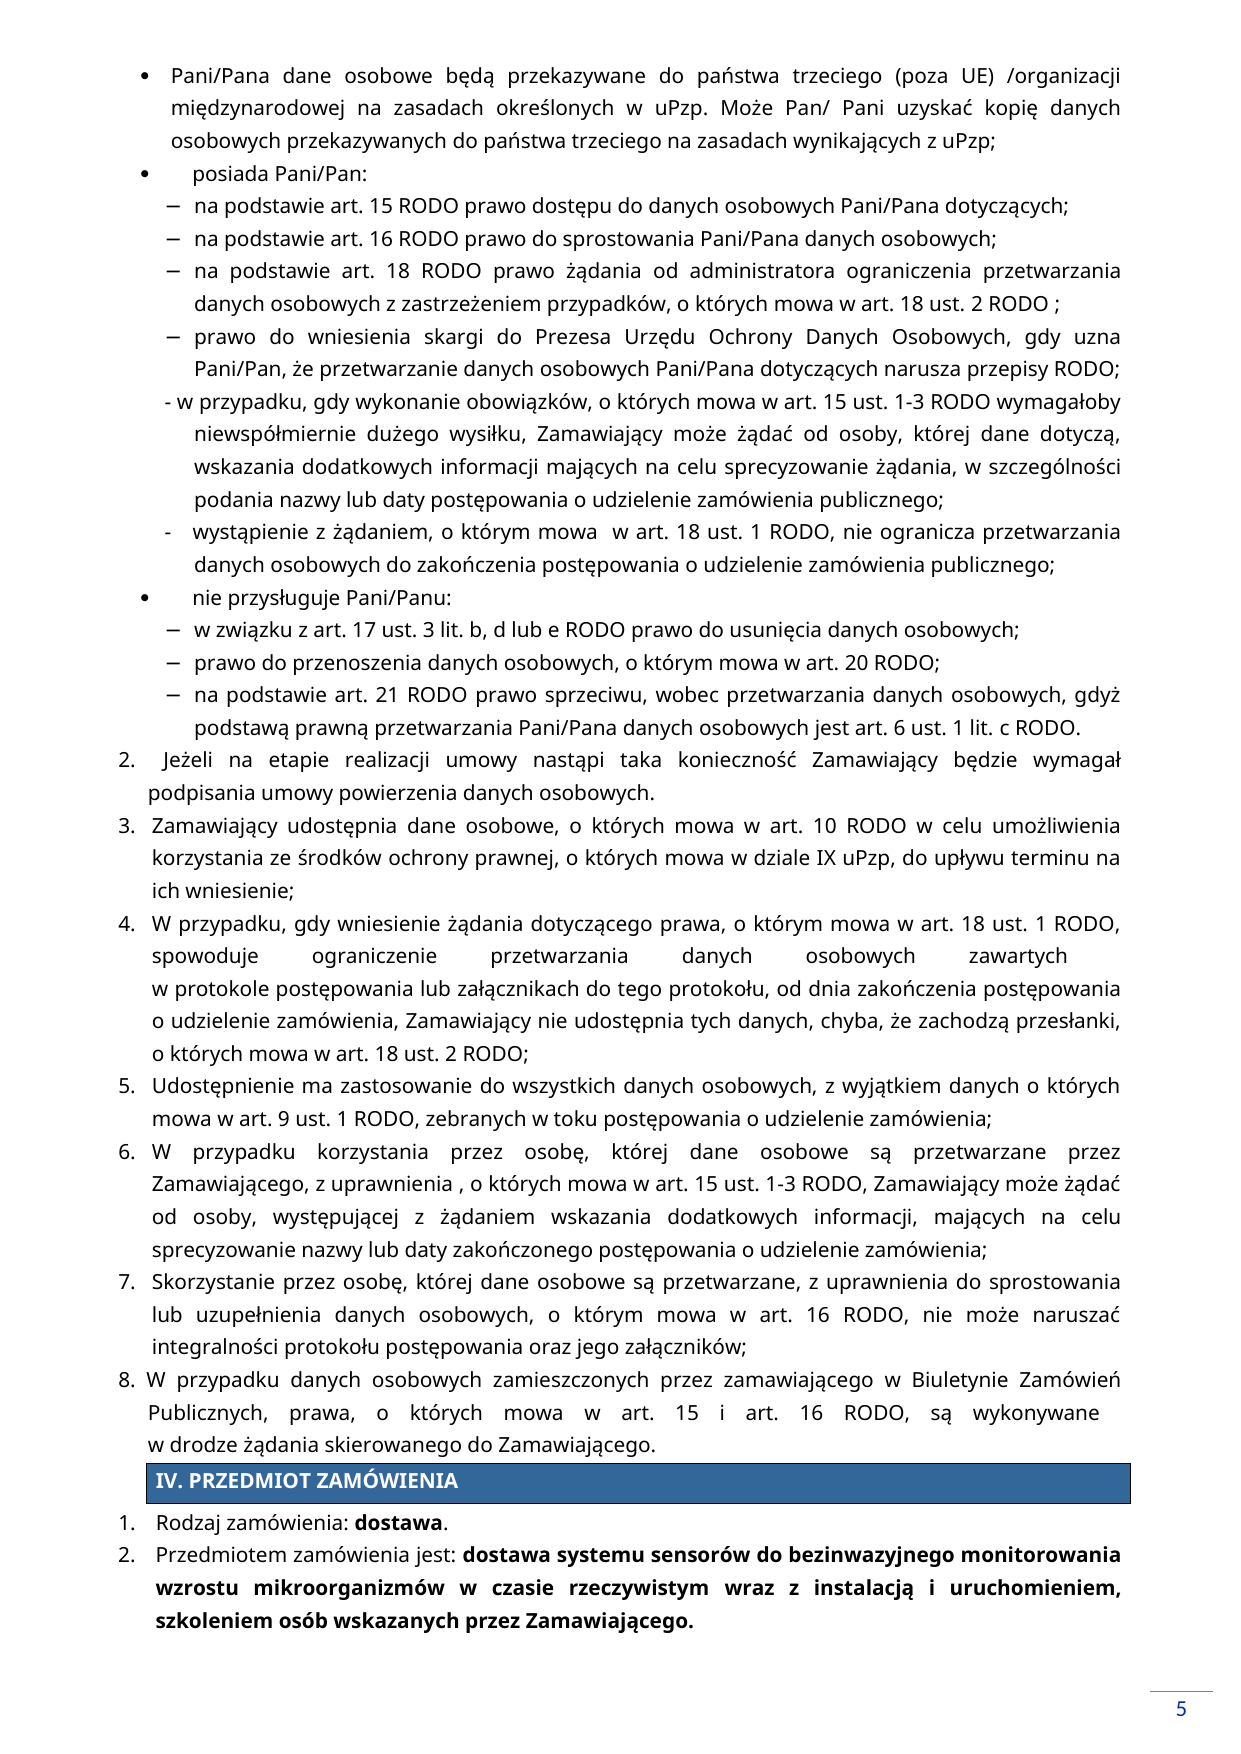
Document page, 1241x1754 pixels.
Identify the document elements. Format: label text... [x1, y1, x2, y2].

list Zamawiający udostępnia dane osobowe, o których mowa w art. 10 RODO w celu umożliwienia korzystania ze środków ochrony prawnej, o których mowa w dziale IX uPzp, do upływu terminu na ich wniesienie; [118, 811, 1122, 904]
text − na podstawie art. 18 RODO prawo żądania od administratora ograniczenia przetwarzania danych osobowych z zastrzeżeniem przypadków, o których mowa w art. 18 ust. 2 RODO ; [164, 257, 1122, 318]
list Rodzaj zamówienia: dostawa. [118, 1508, 1122, 1536]
text − prawo do wniesienia skargi do Prezesa Urzędu Ochrony Danych Osobowych, gdy uzna Pani/Pan, że przetwarzanie danych osobowych Pani/Pana dotyczących narusza przepisy RODO; [164, 322, 1122, 383]
text − prawo do przenoszenia danych osobowych, o którym mowa w art. 20 RODO; [164, 648, 1122, 676]
list Skorzystanie przez osobę, której dane osobowe są przetwarzane, z uprawnienia do sprostowania lub uzupełnienia danych osobowych, o którym mowa w art. 16 RODO, nie może naruszać integralności protokołu postępowania oraz jego załączników; [118, 1267, 1122, 1361]
text − w związku z art. 17 ust. 3 lit. b, d lub e RODO prawo do usunięcia danych osobowych; [164, 615, 1122, 644]
list W przypadku, gdy wniesienie żądania dotyczącego prawa, o którym mowa w art. 18 ust. 1 RODO, spowoduje ograniczenie przetwarzania danych osobowych zawartych w protokole postępowania lub załącznikach do tego protokołu, od dnia zakończenia postępowania o udzielenie zamówienia, Zamawiający nie udostępnia tych danych, chyba, że zachodzą przesłanki, o których mowa w art. 18 ust. 2 RODO; [118, 909, 1122, 1067]
list Udostępnienie ma zastosowanie do wszystkich danych osobowych, z wyjątkiem danych o których mowa w art. 9 ust. 1 RODO, zebranych w toku postępowania o udzielenie zamówienia; [118, 1072, 1122, 1133]
text − na podstawie art. 21 RODO prawo sprzeciwu, wobec przetwarzania danych osobowych, gdyż podstawą prawną przetwarzania Pani/Pana danych osobowych jest art. 6 ust. 1 lit. c RODO. [164, 680, 1122, 741]
list Jeżeli na etapie realizacji umowy nastąpi taka konieczność Zamawiający będzie wymagał podpisania umowy powierzenia danych osobowych. [118, 746, 1122, 807]
list Pani/Pana dane osobowe będą przekazywane do państwa trzeciego (poza UE) /organizacji międzynarodowej na zasadach określonych w uPzp. Może Pan/ Pani uzyskać kopię danych osobowych przekazywanych do państwa trzeciego na zasadach wynikających z uPzp; [141, 61, 1122, 154]
text − na podstawie art. 15 RODO prawo dostępu do danych osobowych Pani/Pana dotyczących; [164, 191, 1122, 220]
subtitle IV. PRZEDMIOT ZAMÓWIENIA [147, 1464, 1130, 1503]
list W przypadku korzystania przez osobę, której dane osobowe są przetwarzane przez Zamawiającego, z uprawnienia , o których mowa w art. 15 ust. 1-3 RODO, Zamawiający może żądać od osoby, występującej z żądaniem wskazania dodatkowych informacji, mających na celu sprecyzowanie nazwy lub daty zakończonego postępowania o udzielenie zamówienia; [118, 1137, 1122, 1263]
text 8. W przypadku danych osobowych zamieszczonych przez zamawiającego w Biuletynie Zamówień Publicznych, prawa, o których mowa w art. 15 i art. 16 RODO, są wykonywane w drodze żądania skierowanego do Zamawiającego. [118, 1365, 1122, 1459]
text - wystąpienie z żądaniem, o którym mowa w art. 18 ust. 1 RODO, nie ogranicza przetwarzania danych osobowych do zakończenia postępowania o udzielenie zamówienia publicznego; [164, 517, 1122, 578]
text − na podstawie art. 16 RODO prawo do sprostowania Pani/Pana danych osobowych; [164, 224, 1122, 252]
text - w przypadku, gdy wykonanie obowiązków, o których mowa w art. 15 ust. 1-3 RODO wymagałoby niewspółmiernie dużego wysiłku, Zamawiający może żądać od osoby, której dane dotyczą, wskazania dodatkowych informacji mających na celu sprecyzowanie żądania, w szczególności podania nazwy lub daty postępowania o udzielenie zamówienia publicznego; [164, 387, 1122, 513]
list nie przysługuje Pani/Panu: [141, 583, 1122, 611]
list posiada Pani/Pan: [141, 159, 1122, 187]
list Przedmiotem zamówienia jest: dostawa systemu sensorów do bezinwazyjnego monitorowania wzrostu mikroorganizmów w czasie rzeczywistym wraz z instalacją i uruchomieniem, szkoleniem osób wskazanych przez Zamawiającego. [118, 1541, 1122, 1634]
